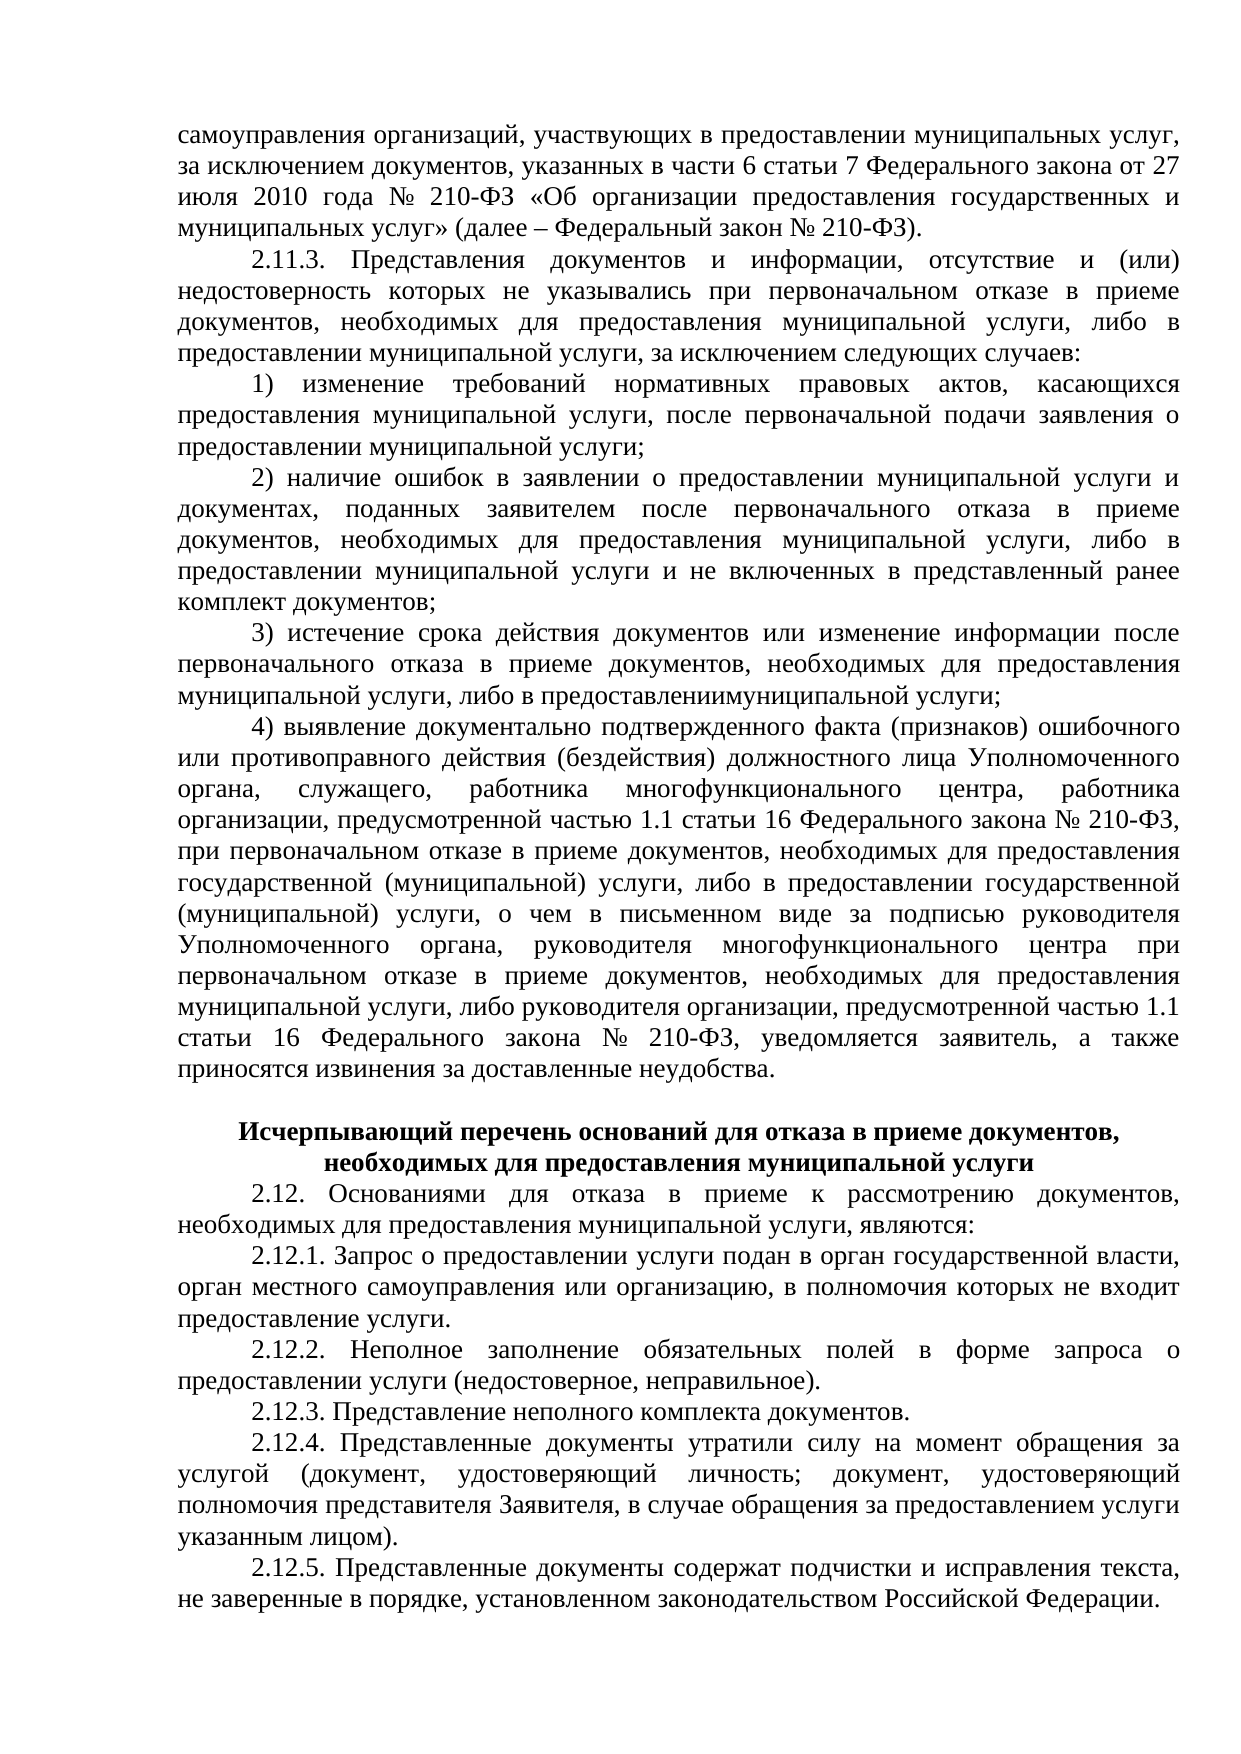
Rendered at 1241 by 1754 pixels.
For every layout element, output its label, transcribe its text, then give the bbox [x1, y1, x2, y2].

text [177, 118, 1181, 243]
text 2.12.2. Неполное заполнение обязательных полей в форме запроса о предоставлении услуги (недостоверное, неправильное). [177, 1333, 1181, 1395]
text Исчерпывающий перечень оснований для отказа в приеме документов, необходимых для предоставления муниципальной услуги [177, 1115, 1181, 1177]
text 2.12.3. Представление неполного комплекта документов. [177, 1395, 1181, 1426]
text 2.11.3. Представления документов и информации, отсутствие и (или) недостоверность которых не указывались при первоначальном отказе в приеме документов, необходимых для предоставления муниципальной услуги, либо в предоставлении муниципальной услуги, за исключением следующих случаев: [177, 243, 1181, 367]
text 2) наличие ошибок в заявлении о предоставлении муниципальной услуги и документах, поданных заявителем после первоначального отказа в приеме документов, необходимых для предоставления муниципальной услуги, либо в предоставлении муниципальной услуги и не включенных в представленный ранее комплект документов; [177, 461, 1181, 616]
text 2.12. Основаниями для отказа в приеме к рассмотрению документов, необходимых для предоставления муниципальной услуги, являются: [177, 1177, 1181, 1239]
text 1) изменение требований нормативных правовых актов, касающихся предоставления муниципальной услуги, после первоначальной подачи заявления о предоставлении муниципальной услуги; [177, 367, 1181, 461]
text 3) истечение срока действия документов или изменение информации после первоначального отказа в приеме документов, необходимых для предоставления муниципальной услуги, либо в предоставлениимуниципальной услуги; [177, 616, 1181, 710]
text 4) выявление документально подтвержденного факта (признаков) ошибочного или противоправного действия (бездействия) должностного лица Уполномоченного органа, служащего, работника многофункционального центра, работника организации, предусмотренной частью 1.1 статьи 16 Федерального закона № 210-ФЗ, при первоначальном отказе в приеме документов, необходимых для предоставления государственной (муниципальной) услуги, либо в предоставлении государственной (муниципальной) услуги, о чем в письменном виде за подписью руководителя Уполномоченного органа, руководителя многофункционального центра при первоначальном отказе в приеме документов, необходимых для предоставления муниципальной услуги, либо руководителя организации, предусмотренной частью 1.1 статьи 16 Федерального закона № 210-ФЗ, уведомляется заявитель, а также приносятся извинения за доставленные неудобства. [177, 710, 1181, 1084]
text 2.12.4. Представленные документы утратили силу на момент обращения за услугой (документ, удостоверяющий личность; документ, удостоверяющий полномочия представителя Заявителя, в случае обращения за предоставлением услуги указанным лицом). [177, 1426, 1181, 1551]
text 2.12.5. Представленные документы содержат подчистки и исправления текста, не заверенные в порядке, установленном законодательством Российской Федерации. [177, 1551, 1181, 1613]
text 2.12.1. Запрос о предоставлении услуги подан в орган государственной власти, орган местного самоуправления или организацию, в полномочия которых не входит предоставление услуги. [177, 1239, 1181, 1333]
